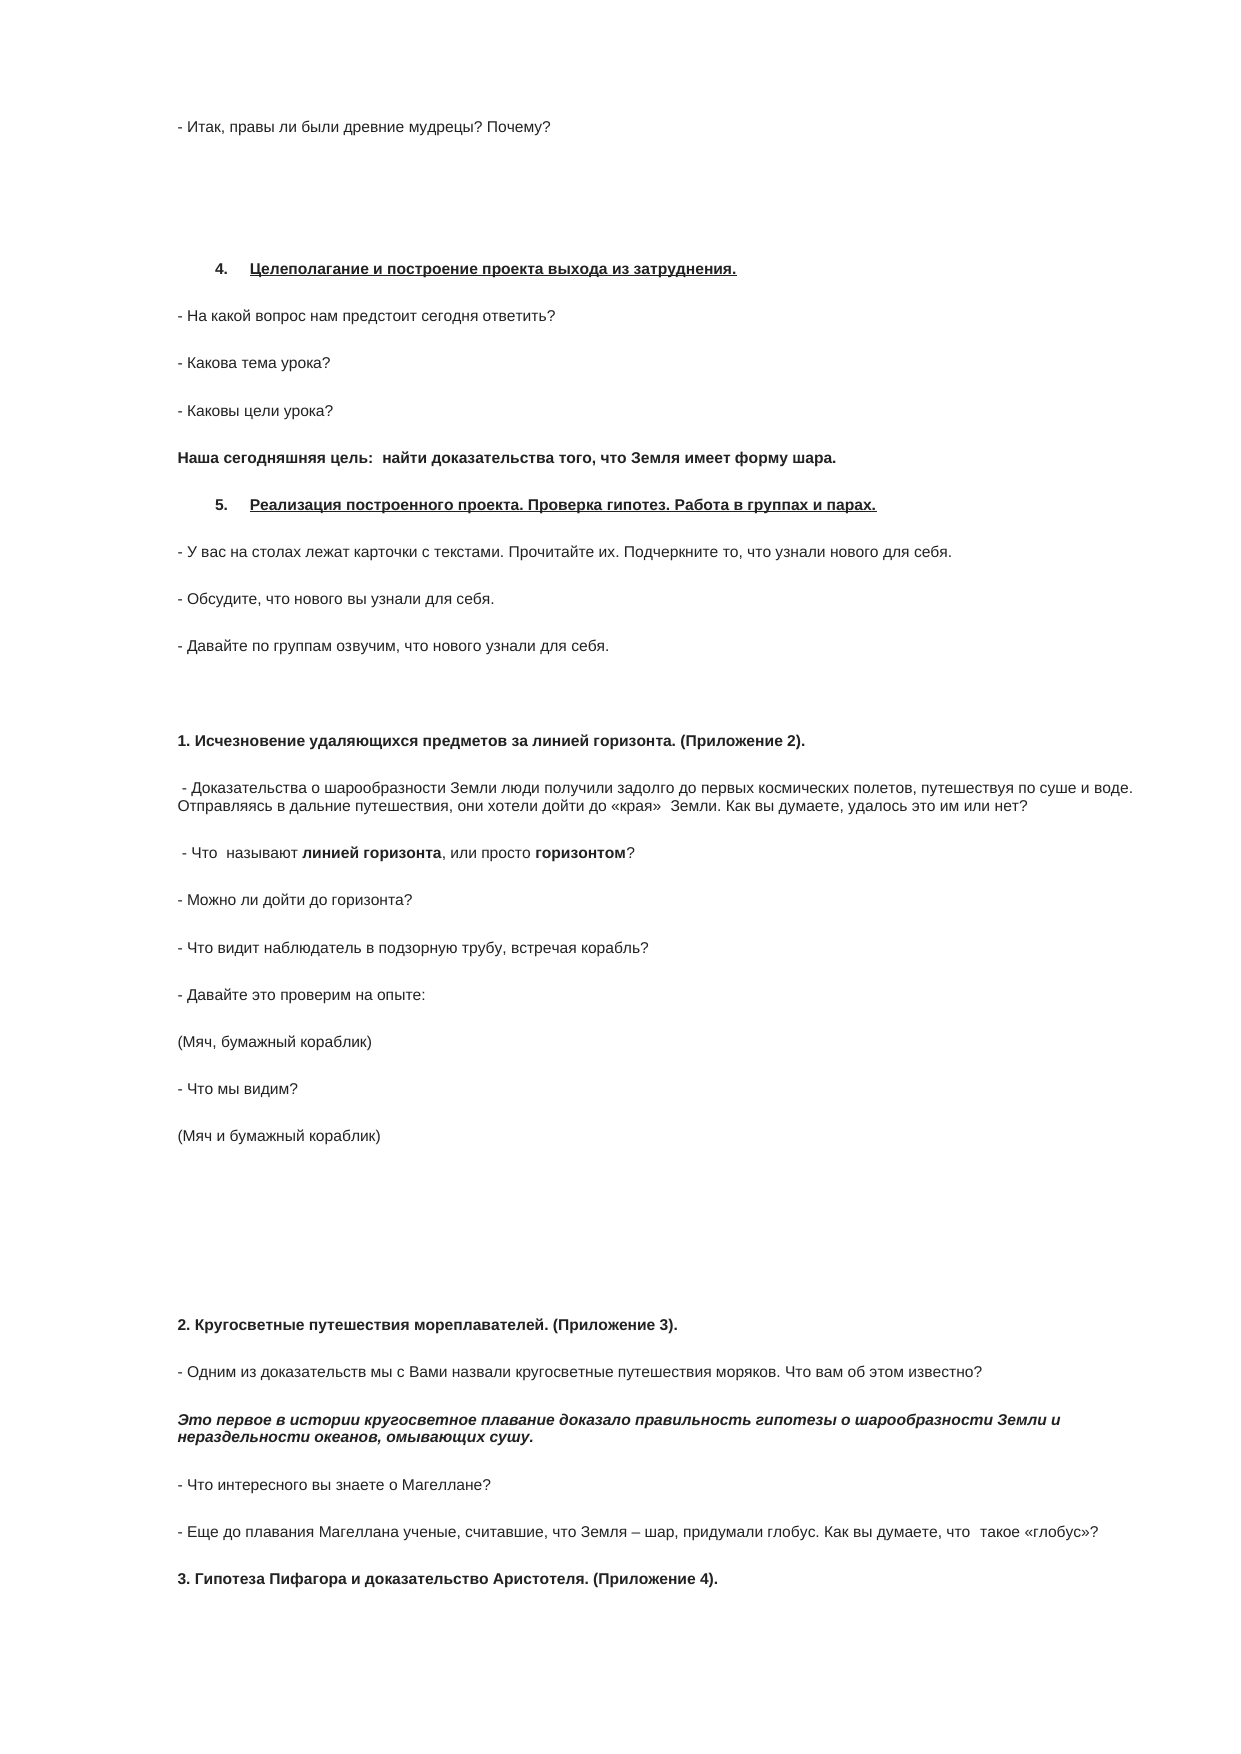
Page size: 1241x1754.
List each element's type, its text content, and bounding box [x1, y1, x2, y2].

text - Давайте по группам озвучим, что нового узнали для себя. [177, 637, 1152, 655]
text - Каковы цели урока? [177, 401, 1152, 419]
text - Доказательства о шарообразности Земли люди получили задолго до первых космических полетов, путешествуя по суше и воде. Отправляясь в дальние путешествия, они хотели дойти до «края» Земли. Как вы думаете, удалось это им или нет? [177, 779, 1152, 815]
text 3. Гипотеза Пифагора и доказательство Аристотеля. (Приложение 4). [177, 1570, 1152, 1588]
text - Еще до плавания Магеллана ученые, считавшие, что Земля – шар, придумали глобус. Как вы думаете, что такое «глобус»? [177, 1523, 1152, 1541]
text - Обсудите, что нового вы узнали для себя. [177, 590, 1152, 608]
text 5. Реализация построенного проекта. Проверка гипотез. Работа в группах и парах. [215, 496, 1152, 514]
text - На какой вопрос нам предстоит сегодня ответить? [177, 307, 1152, 325]
text - Итак, правы ли были древние мудрецы? Почему? [177, 118, 1152, 136]
text - Какова тема урока? [177, 354, 1152, 372]
text - У вас на столах лежат карточки с текстами. Прочитайте их. Подчеркните то, что узнали нового для себя. [177, 543, 1152, 561]
text 1. Исчезновение удаляющихся предметов за линией горизонта. (Приложение 2). [177, 732, 1152, 749]
text - Что называют линией горизонта, или просто горизонтом? [177, 844, 1152, 862]
text 2. Кругосветные путешествия мореплавателей. (Приложение 3). [177, 1316, 1152, 1334]
text Это первое в истории кругосветное плавание доказало правильность гипотезы о шарообразности Земли и нераздельности океанов, омывающих сушу. [177, 1410, 1152, 1446]
text - Можно ли дойти до горизонта? [177, 891, 1152, 909]
text Наша сегодняшняя цель: найти доказательства того, что Земля имеет форму шара. [177, 448, 1152, 466]
text (Мяч и бумажный кораблик) [177, 1127, 1152, 1145]
text - Одним из доказательств мы с Вами назвали кругосветные путешествия моряков. Что вам об этом известно? [177, 1363, 1152, 1381]
text - Что интересного вы знаете о Магеллане? [177, 1475, 1152, 1493]
text - Что видит наблюдатель в подзорную трубу, встречая корабль? [177, 938, 1152, 956]
text - Что мы видим? [177, 1080, 1152, 1098]
text (Мяч, бумажный кораблик) [177, 1033, 1152, 1051]
text - Давайте это проверим на опыте: [177, 986, 1152, 1003]
text 4. Целеполагание и построение проекта выхода из затруднения. [215, 260, 1152, 278]
